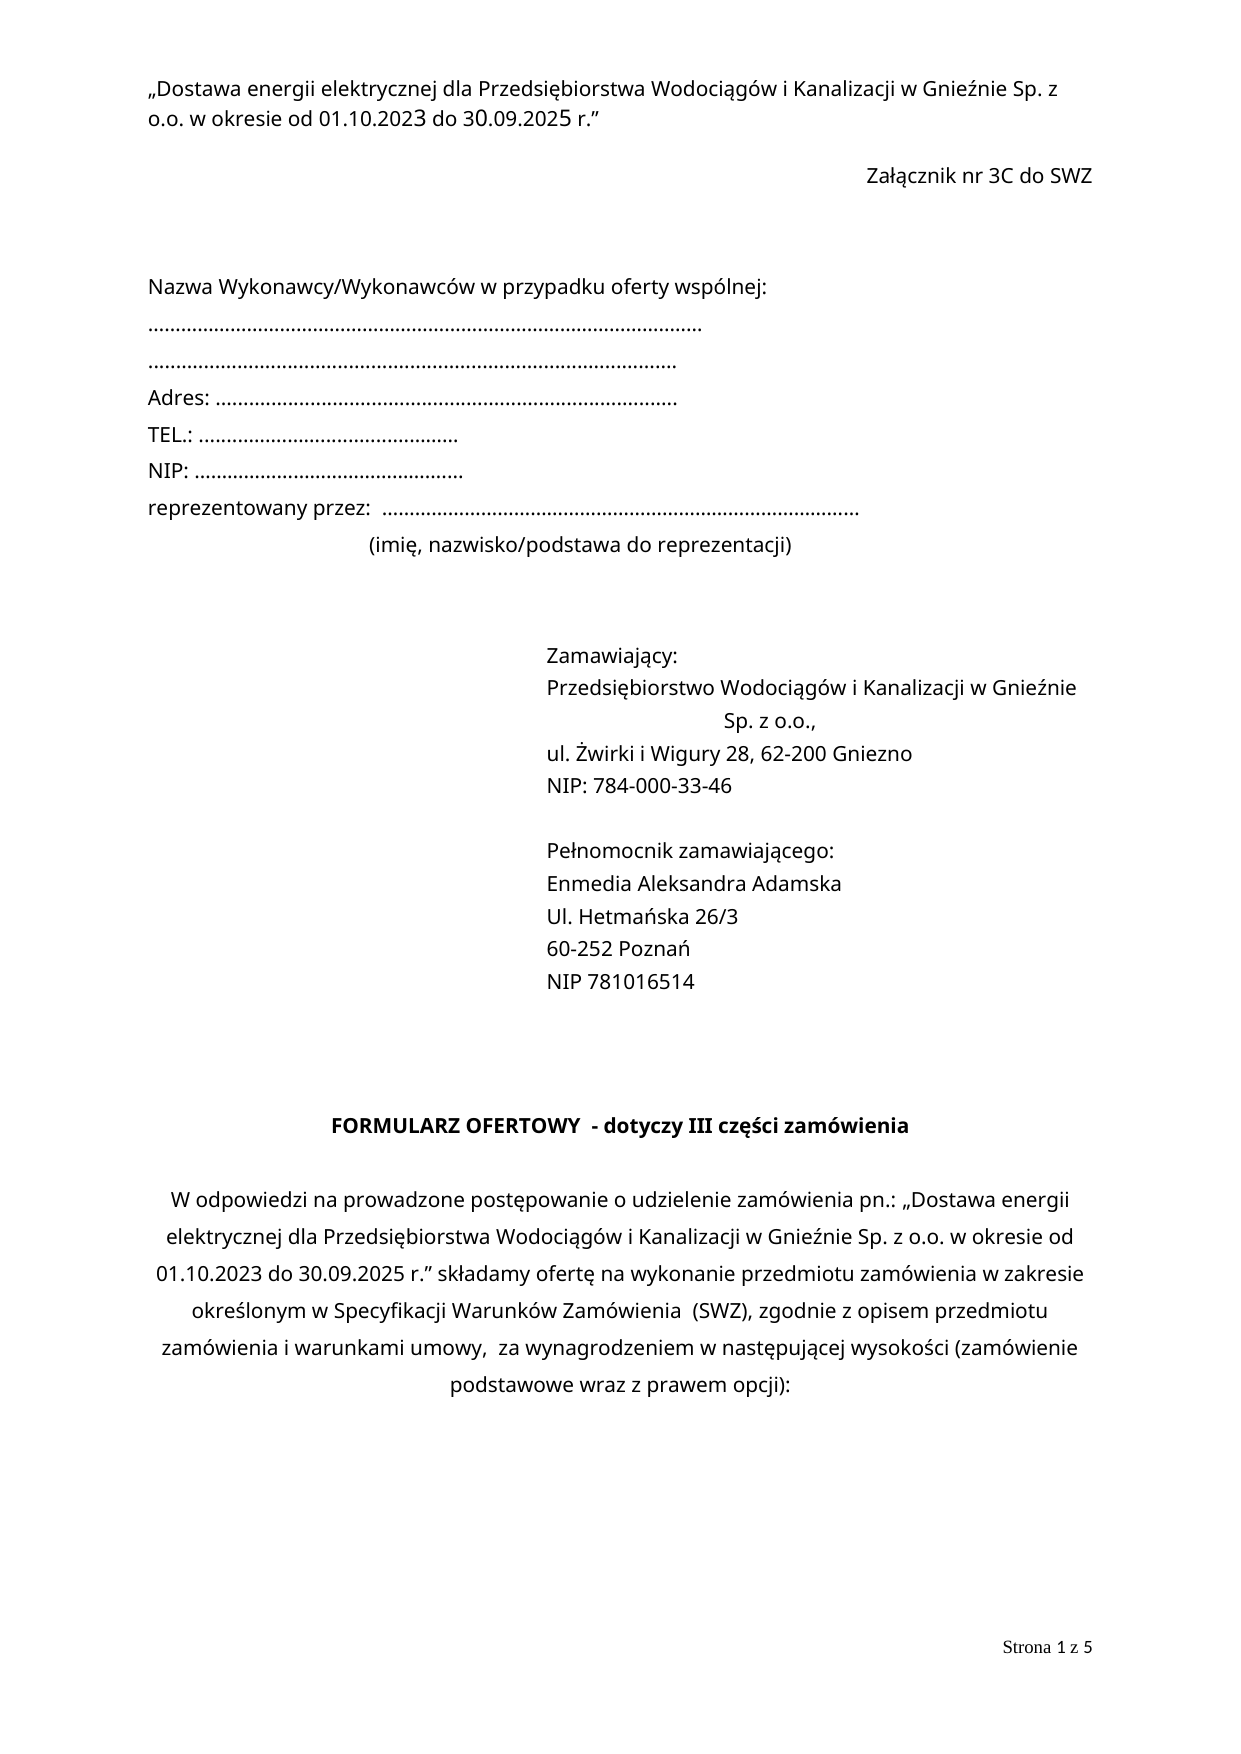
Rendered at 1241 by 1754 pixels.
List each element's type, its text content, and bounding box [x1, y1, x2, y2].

text Adres: ................................................................................... [148, 383, 1092, 411]
text Zamawiający: [546, 641, 1092, 669]
text reprezentowany przez: …………………………………………………………………………… [148, 493, 1092, 522]
text ul. Żwirki i Wigury 28, 62-200 Gniezno [546, 739, 1092, 767]
text …………………………………………………………………………………..…… [148, 309, 1092, 337]
text Nazwa Wykonawcy/Wykonawców w przypadku oferty wspólnej: [148, 272, 1092, 301]
text (imię, nazwisko/podstawa do reprezentacji) [369, 530, 1092, 632]
text TEL.: .........…….……................……… [148, 420, 1092, 448]
text Ul. Hetmańska 26/3 [546, 902, 1092, 930]
text NIP 781016514 [546, 967, 1092, 995]
text NIP: ……………………………………….... [148, 457, 1092, 485]
text W odpowiedzi na prowadzone postępowanie o udzielenie zamówienia pn.: „Dostawa energii elektrycznej dla Przedsiębiorstwa Wodociągów i Kanalizacji w Gnieźnie Sp. z o.o. w okresie od 01.10.2023 do 30.09.2025 r.” składamy ofertę na wykonanie przedmiotu zamówienia w zakresie określonym w Specyfikacji Warunków Zamówienia (SWZ), zgodnie z opisem przedmiotu zamówienia i warunkami umowy, za wynagrodzeniem w następującej wysokości (zamówienie podstawowe wraz z prawem opcji): [148, 1185, 1092, 1398]
text ............................................................................................... [148, 346, 1092, 374]
text Enmedia Aleksandra Adamska [546, 869, 1092, 898]
text Pełnomocnik zamawiającego: [546, 837, 1092, 865]
text Przedsiębiorstwo Wodociągów i Kanalizacji w Gnieźnie Sp. z o.o., [546, 673, 1092, 734]
text 60-252 Poznań [546, 934, 1092, 963]
text Załącznik nr 3C do SWZ [148, 162, 1092, 190]
text FORMULARZ OFERTOWY - dotyczy III części zamówienia [148, 1112, 1092, 1140]
text NIP: 784-000-33-46 [546, 771, 1092, 800]
